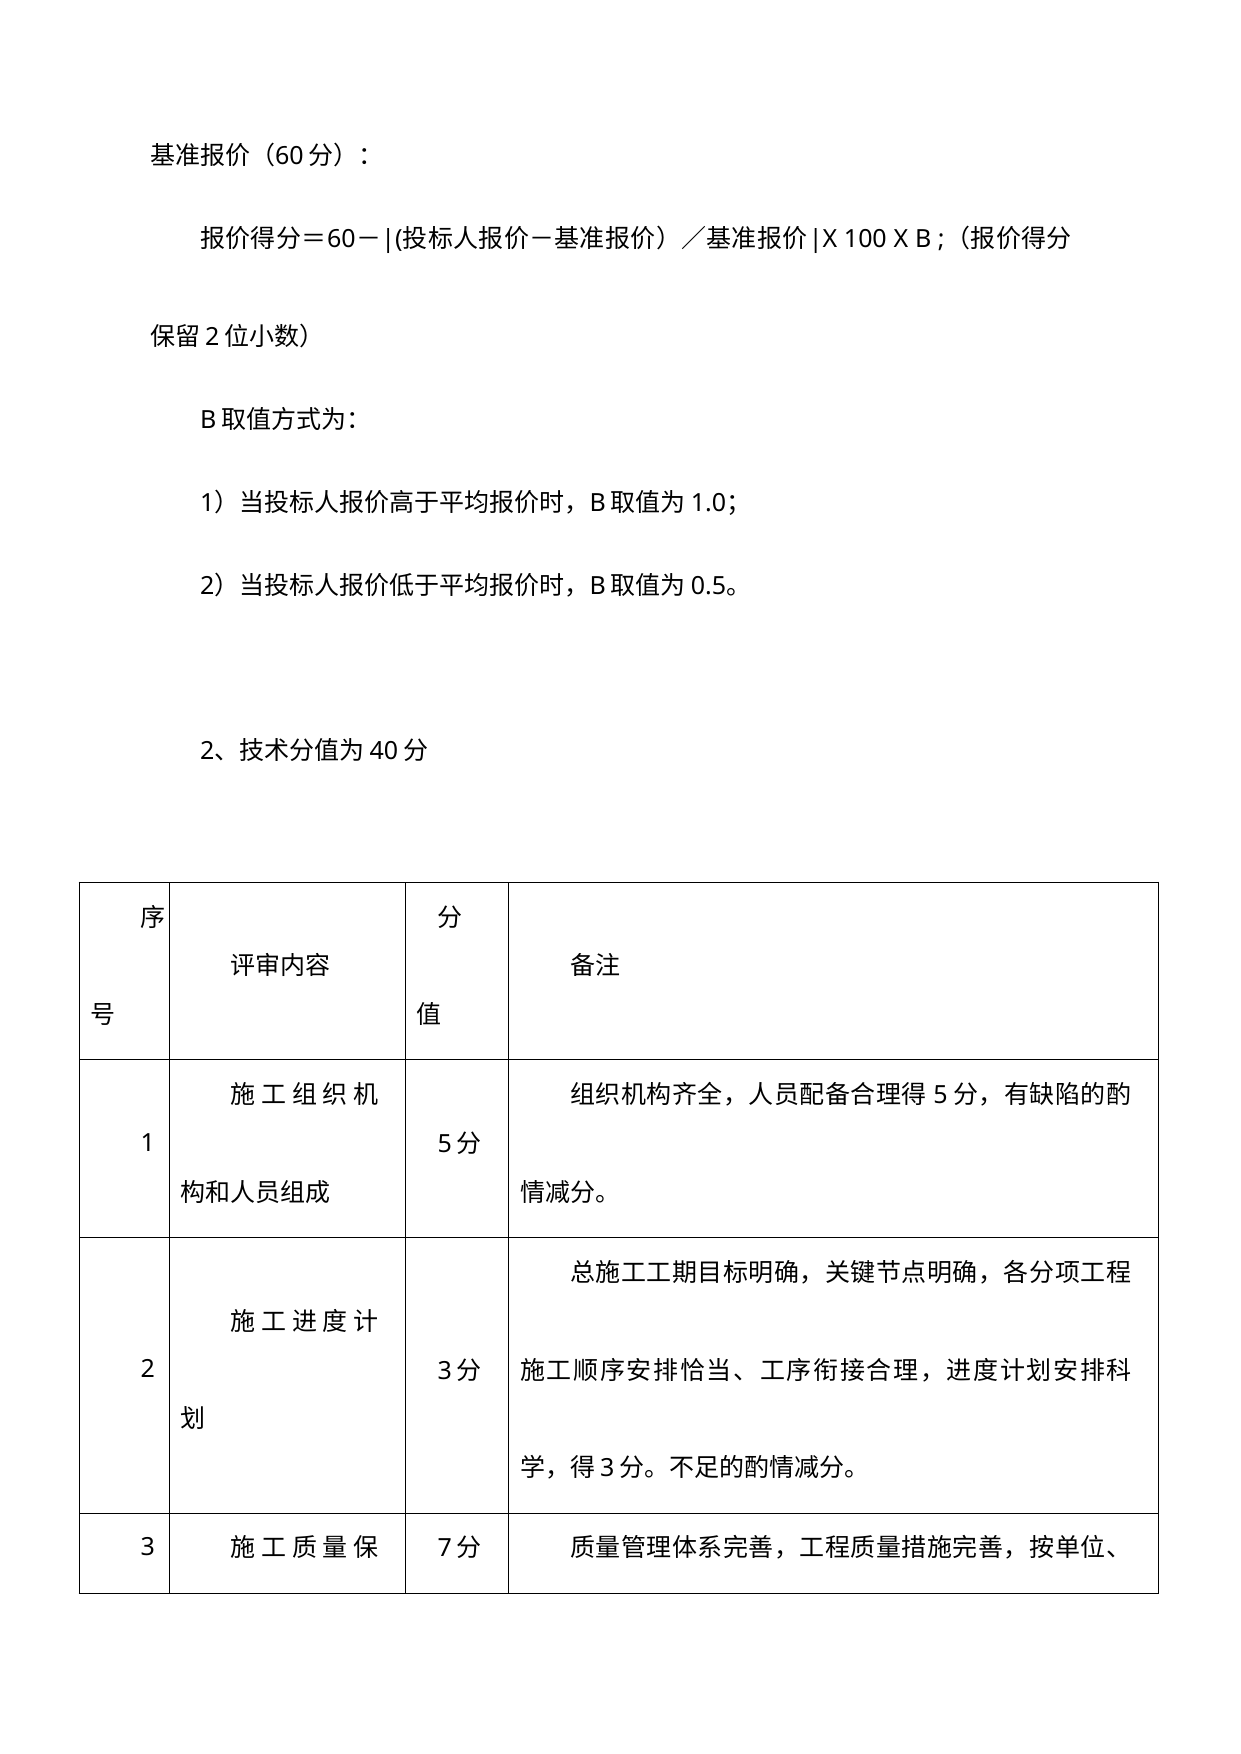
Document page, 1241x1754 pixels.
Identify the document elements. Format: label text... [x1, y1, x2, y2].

table_cell 3分 [406, 1238, 508, 1512]
table_cell 施工进度计划 [170, 1238, 405, 1512]
table_cell 1 [80, 1060, 169, 1237]
table_header 序号 [80, 883, 169, 1059]
table_cell 2 [80, 1238, 169, 1512]
table_header 评审内容 [170, 883, 405, 1059]
table_cell 施工组织机构和人员组成 [170, 1060, 405, 1237]
text B取值方式为： [150, 385, 1072, 450]
table_cell 5分 [406, 1060, 508, 1237]
table_cell 组织机构齐全，人员配备合理得5分，有缺陷的酌情减分。 [509, 1060, 1158, 1237]
text 2）当投标人报价低于平均报价时，B取值为0.5。 [150, 551, 1072, 616]
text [150, 121, 1072, 186]
table_header 备注 [509, 883, 1158, 1059]
text 报价得分＝60－|(投标人报价－基准报价）／基准报价|X 100 X B ;（报价得分保留2位小数） [150, 204, 1072, 367]
table_header 分值 [406, 883, 508, 1059]
table_cell 7分 [406, 1514, 508, 1593]
table_cell 施工质量保证体系 [170, 1514, 405, 1593]
text 1）当投标人报价高于平均报价时，B取值为1.0； [150, 468, 1072, 533]
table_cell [509, 1514, 1158, 1593]
table_cell 总施工工期目标明确，关键节点明确，各分项工程施工顺序安排恰当、工序衔接合理，进度计划安排科学，得3分。不足的酌情减分。 [509, 1238, 1158, 1512]
text 2、技术分值为40分 [150, 716, 1072, 781]
table_cell 3 [80, 1514, 169, 1593]
